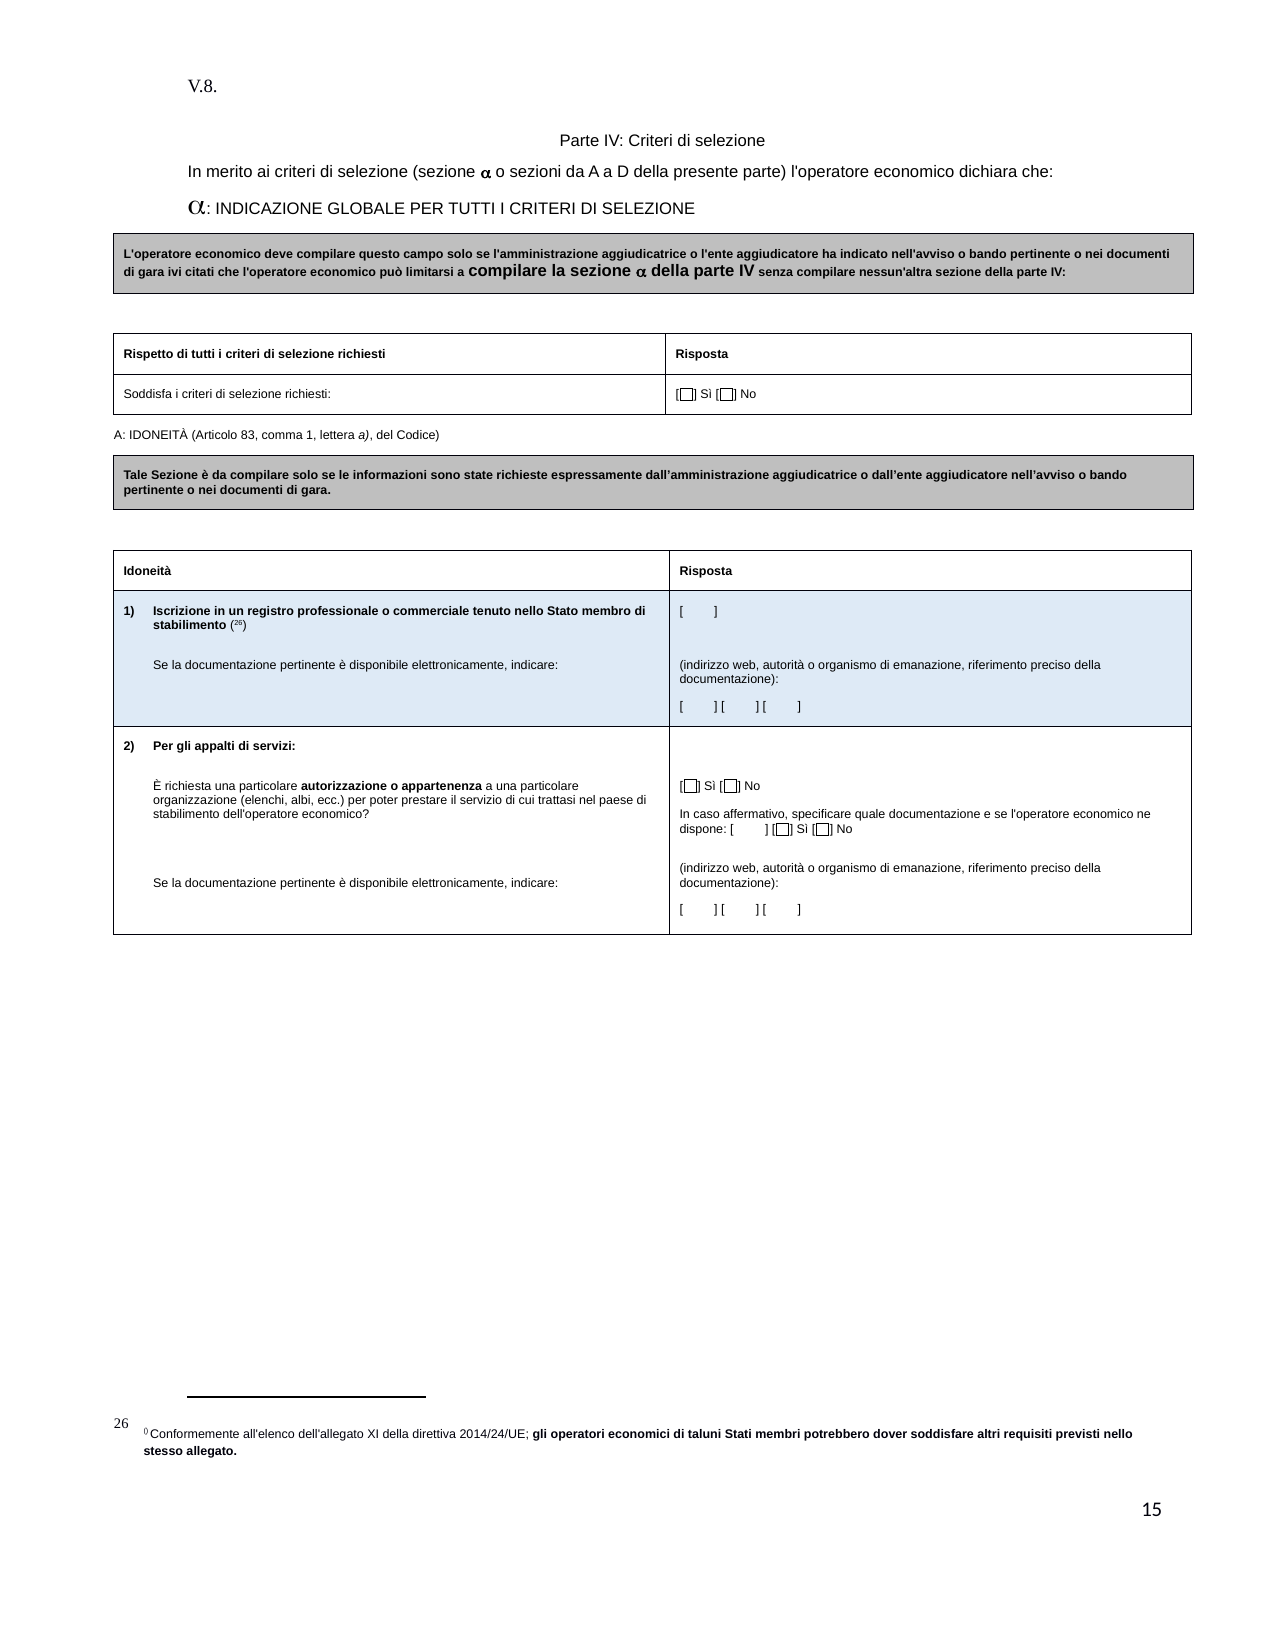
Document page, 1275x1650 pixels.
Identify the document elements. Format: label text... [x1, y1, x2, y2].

table_cell [] Sì [] No [666, 375, 1191, 414]
table_header Idoneità [114, 551, 669, 590]
title A: Idoneità (Articolo 83, comma 1, lettera a), del Codice) [113, 428, 1137, 442]
table_cell Iscrizione in un registro professionale o commerciale tenuto nello Stato membro di stabilimento () [114, 591, 669, 645]
table_cell (indirizzo web, autorità o organismo di emanazione, riferimento preciso della documentazione): [ ] [ ] [ ] [670, 645, 1191, 726]
table_cell Se la documentazione pertinente è disponibile elettronicamente, indicare: [114, 645, 669, 726]
text In merito ai criteri di selezione (sezione  o sezioni da A a D della presente parte) l'operatore economico dichiara che: [187, 162, 1137, 182]
title : Indicazione globale per tutti i criteri di selezione [187, 194, 1137, 221]
table_header Rispetto di tutti i criteri di selezione richiesti [114, 334, 665, 374]
table_header L'operatore economico deve compilare questo campo solo se l'amministrazione aggiudicatrice o l'ente aggiudicatore ha indicato nell'avviso o bando pertinente o nei documenti di gara ivi citati che l'operatore economico può limitarsi a compilare la sezione  della parte IV senza compilare nessun'altra sezione della parte IV: [114, 234, 1193, 293]
table_cell È richiesta una particolare autorizzazione o appartenenza a una particolare organizzazione (elenchi, albi, ecc.) per poter prestare il servizio di cui trattasi nel paese di stabilimento dell'operatore economico? [114, 766, 669, 848]
table_cell (indirizzo web, autorità o organismo di emanazione, riferimento preciso della documentazione): [ ] [ ] [ ] [670, 849, 1191, 934]
table_cell [ ] [670, 591, 1191, 645]
table_header Risposta [666, 334, 1191, 374]
table_cell Se la documentazione pertinente è disponibile elettronicamente, indicare: [114, 849, 669, 934]
table_cell Per gli appalti di servizi: [114, 727, 669, 766]
table_cell [670, 727, 1191, 766]
text Parte IV: Criteri di selezione [187, 131, 1137, 150]
table_cell [] Sì [] No In caso affermativo, specificare quale documentazione e se l'operatore economico ne dispone: [ ] [] Sì [] No [670, 766, 1191, 848]
table_header Risposta [670, 551, 1191, 590]
table_header Tale Sezione è da compilare solo se le informazioni sono state richieste espressamente dall’amministrazione aggiudicatrice o dall’ente aggiudicatore nell’avviso o bando pertinente o nei documenti di gara. [114, 456, 1193, 509]
table_cell Soddisfa i criteri di selezione richiesti: [114, 375, 665, 414]
